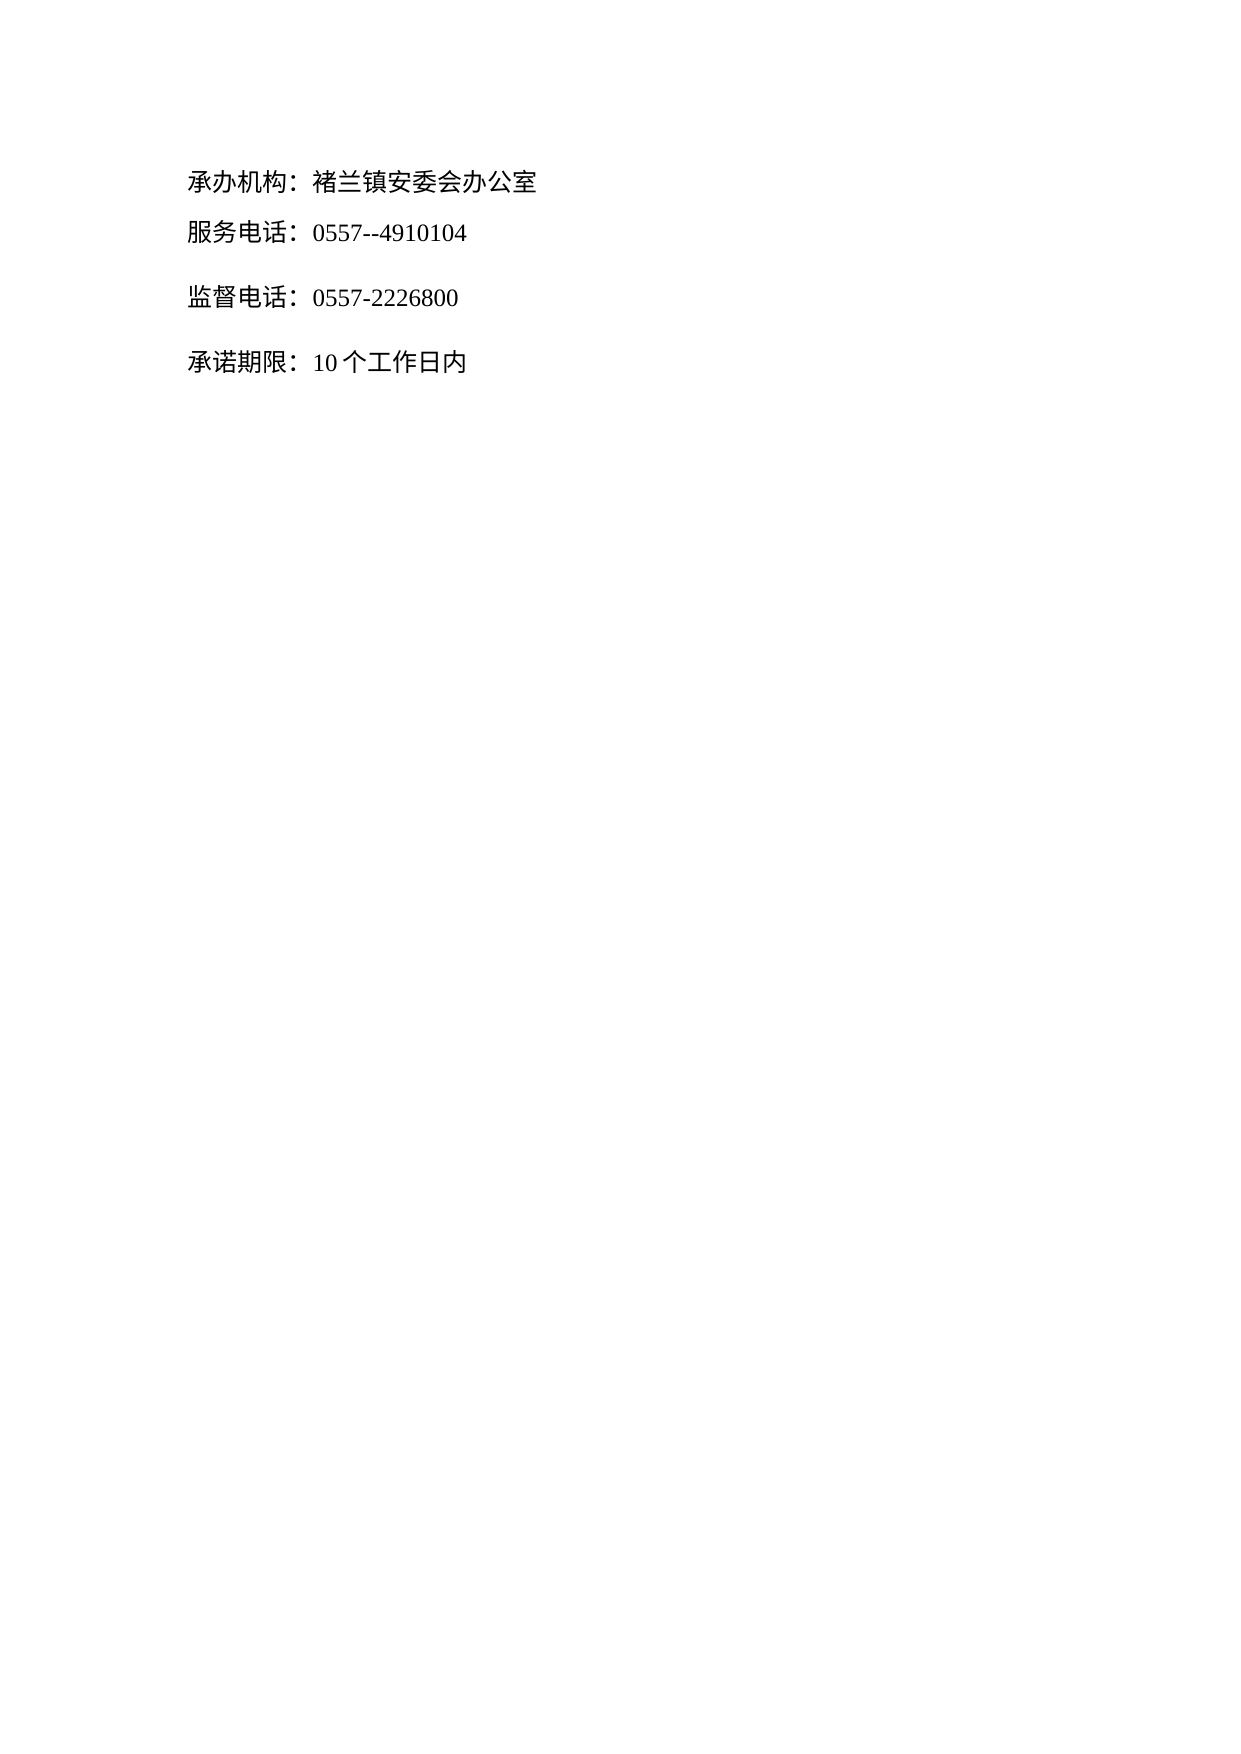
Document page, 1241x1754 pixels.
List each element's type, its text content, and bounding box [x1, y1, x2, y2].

text 承诺期限：10个工作日内 [187, 328, 1053, 393]
text 承办机构：褚兰镇安委会办公室 [187, 162, 1053, 198]
text 服务电话：0557--4910104 [187, 198, 1053, 263]
text 监督电话：0557-2226800 [187, 263, 1053, 328]
